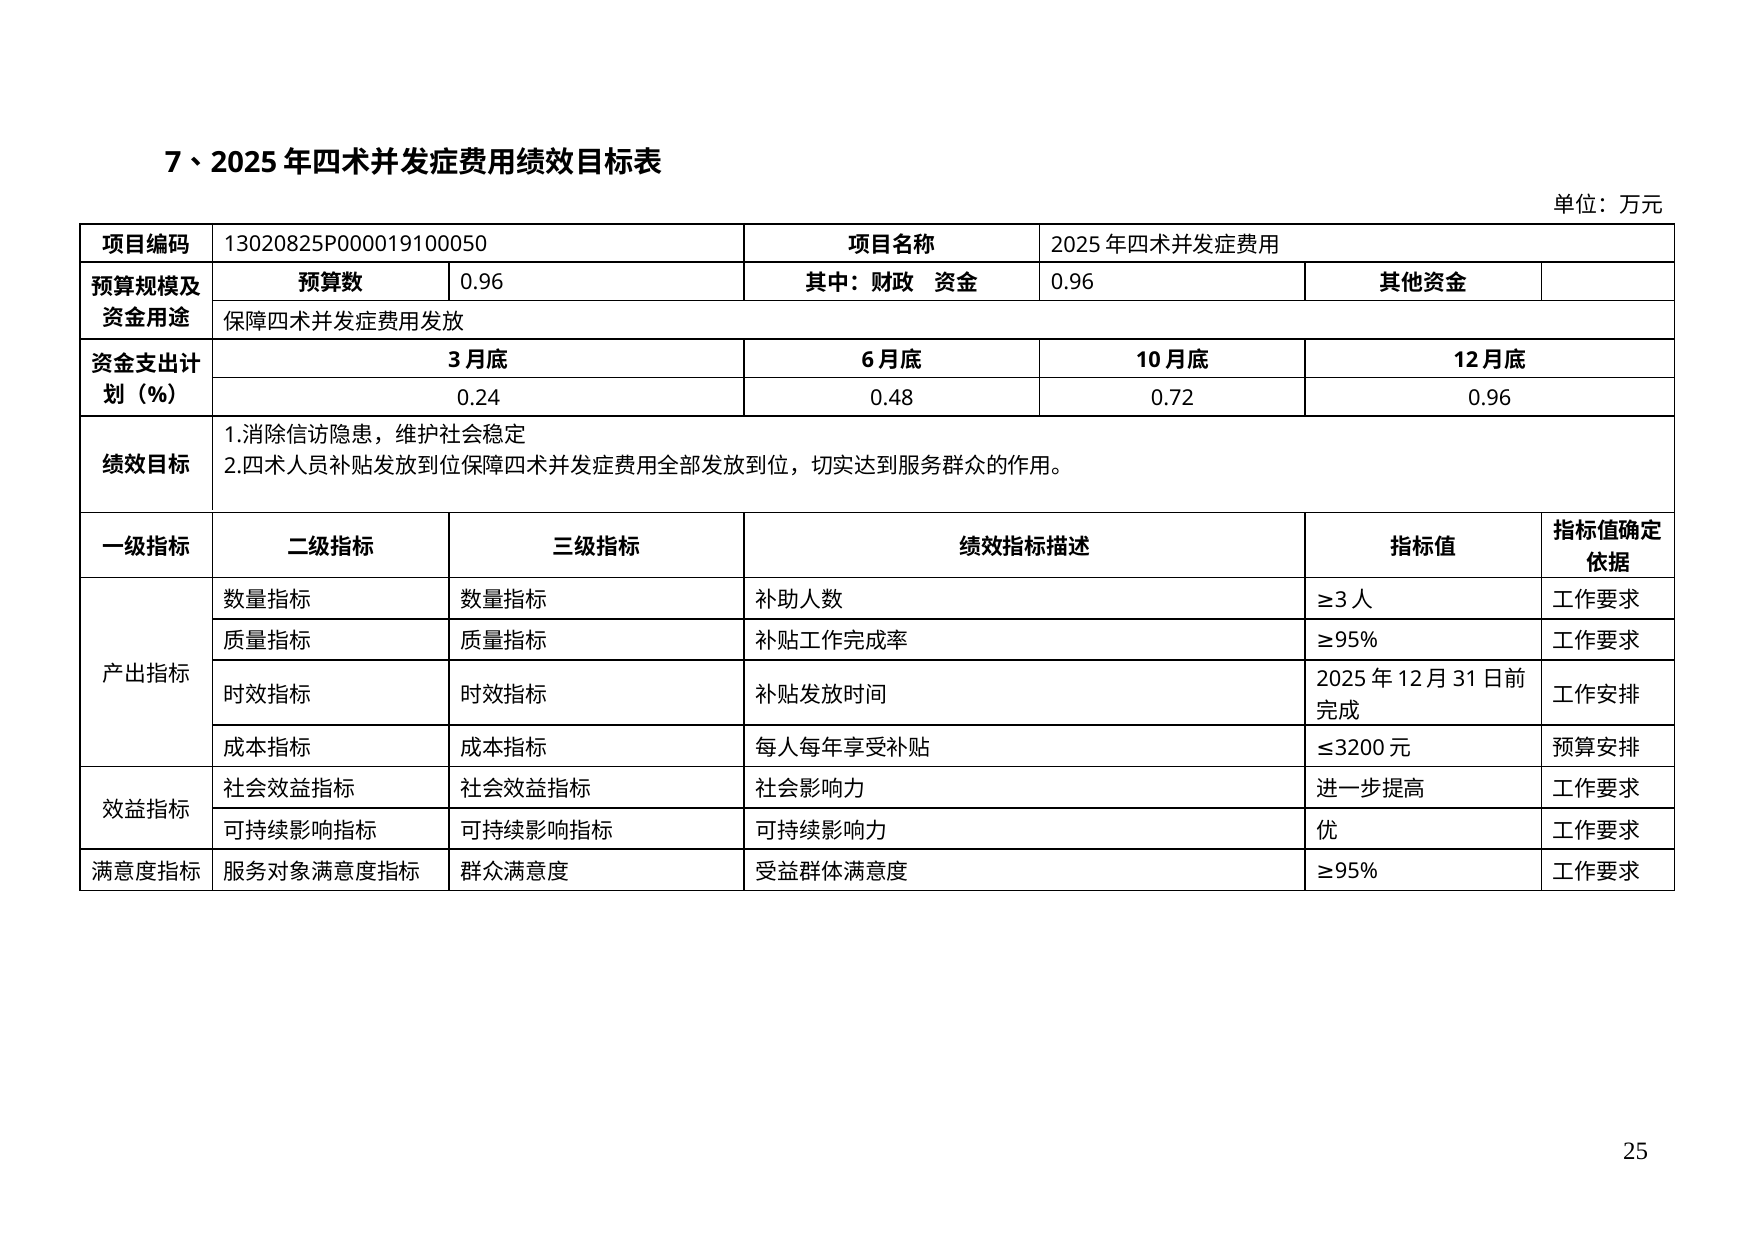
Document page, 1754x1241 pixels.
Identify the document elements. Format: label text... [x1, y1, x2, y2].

table_cell 2025年四术并发症费用 [1040, 225, 1674, 261]
table_cell 0.96 [1306, 378, 1674, 415]
table_header 绩效指标描述 [745, 513, 1304, 577]
table_cell 资金支出计划（%） [81, 340, 212, 415]
table_cell 社会影响力 [745, 767, 1304, 807]
table_cell 保障四术并发症费用发放 [213, 301, 1674, 338]
table_cell 工作要求 [1542, 767, 1674, 807]
table_cell 12月底 [1306, 340, 1674, 377]
table_cell 其他资金 [1306, 263, 1541, 300]
table_cell 社会效益指标 [450, 767, 743, 807]
table_cell 补助人数 [745, 578, 1304, 618]
table_cell 进一步提高 [1306, 767, 1541, 807]
table_cell 工作要求 [1542, 850, 1674, 890]
table_cell 每人每年享受补贴 [745, 726, 1304, 766]
table_cell 效益指标 [81, 767, 212, 848]
table_cell ≥95% [1306, 620, 1541, 659]
table_cell 项目名称 [745, 225, 1039, 261]
table_cell 13020825P000019100050 [213, 225, 743, 261]
table_cell 0.24 [213, 378, 743, 415]
table_cell 数量指标 [213, 578, 448, 618]
table_cell 补贴发放时间 [745, 661, 1304, 724]
table_cell 补贴工作完成率 [745, 620, 1304, 659]
table_cell 预算安排 [1542, 726, 1674, 766]
table_cell 时效指标 [450, 661, 743, 724]
table_header 指标值确定依据 [1542, 513, 1674, 577]
table_cell 可持续影响力 [745, 809, 1304, 848]
table_cell 0.48 [745, 378, 1039, 415]
table_cell 0.96 [450, 263, 743, 300]
table_header 二级指标 [213, 513, 448, 577]
table_cell 预算规模及资金用途 [81, 263, 212, 338]
table_cell 3月底 [213, 340, 743, 377]
table_cell 成本指标 [213, 726, 448, 766]
table_cell 1.消除信访隐患，维护社会稳定 2.四术人员补贴发放到位保障四术并发症费用全部发放到位，切实达到服务群众的作用。 [213, 417, 1674, 510]
table_cell 0.96 [1040, 263, 1304, 300]
text 7、2025年四术并发症费用绩效目标表 [106, 142, 1648, 181]
table_cell 产出指标 [81, 578, 212, 766]
table_cell 工作要求 [1542, 578, 1674, 618]
table_cell 服务对象满意度指标 [213, 850, 448, 890]
table_cell 优 [1306, 809, 1541, 848]
table_cell 6月底 [745, 340, 1039, 377]
table_cell ≤3200元 [1306, 726, 1541, 766]
table_header 一级指标 [81, 513, 212, 577]
table_header 单位：万元 [81, 183, 1674, 223]
table_cell [1542, 263, 1674, 300]
table_cell 10月底 [1040, 340, 1304, 377]
table_cell 可持续影响指标 [213, 809, 448, 848]
table_cell 工作要求 [1542, 809, 1674, 848]
table_cell 其中：财政 资金 [745, 263, 1039, 300]
table_cell 社会效益指标 [213, 767, 448, 807]
table_cell 可持续影响指标 [450, 809, 743, 848]
table_cell 满意度指标 [81, 850, 212, 890]
table_cell 质量指标 [450, 620, 743, 659]
table_cell 数量指标 [450, 578, 743, 618]
table_cell 0.72 [1040, 378, 1304, 415]
table_cell 工作安排 [1542, 661, 1674, 724]
table_cell 预算数 [213, 263, 448, 300]
table_header 三级指标 [450, 513, 743, 577]
table_cell 受益群体满意度 [745, 850, 1304, 890]
table_cell 成本指标 [450, 726, 743, 766]
table_cell 群众满意度 [450, 850, 743, 890]
table_cell ≥95% [1306, 850, 1541, 890]
table_cell 质量指标 [213, 620, 448, 659]
table_header 指标值 [1306, 513, 1541, 577]
table_cell 时效指标 [213, 661, 448, 724]
table_cell ≥3人 [1306, 578, 1541, 618]
table_cell 绩效目标 [81, 417, 212, 510]
table_cell 工作要求 [1542, 620, 1674, 659]
table_cell 项目编码 [81, 225, 212, 261]
table_cell 2025年12月31日前完成 [1306, 661, 1541, 724]
